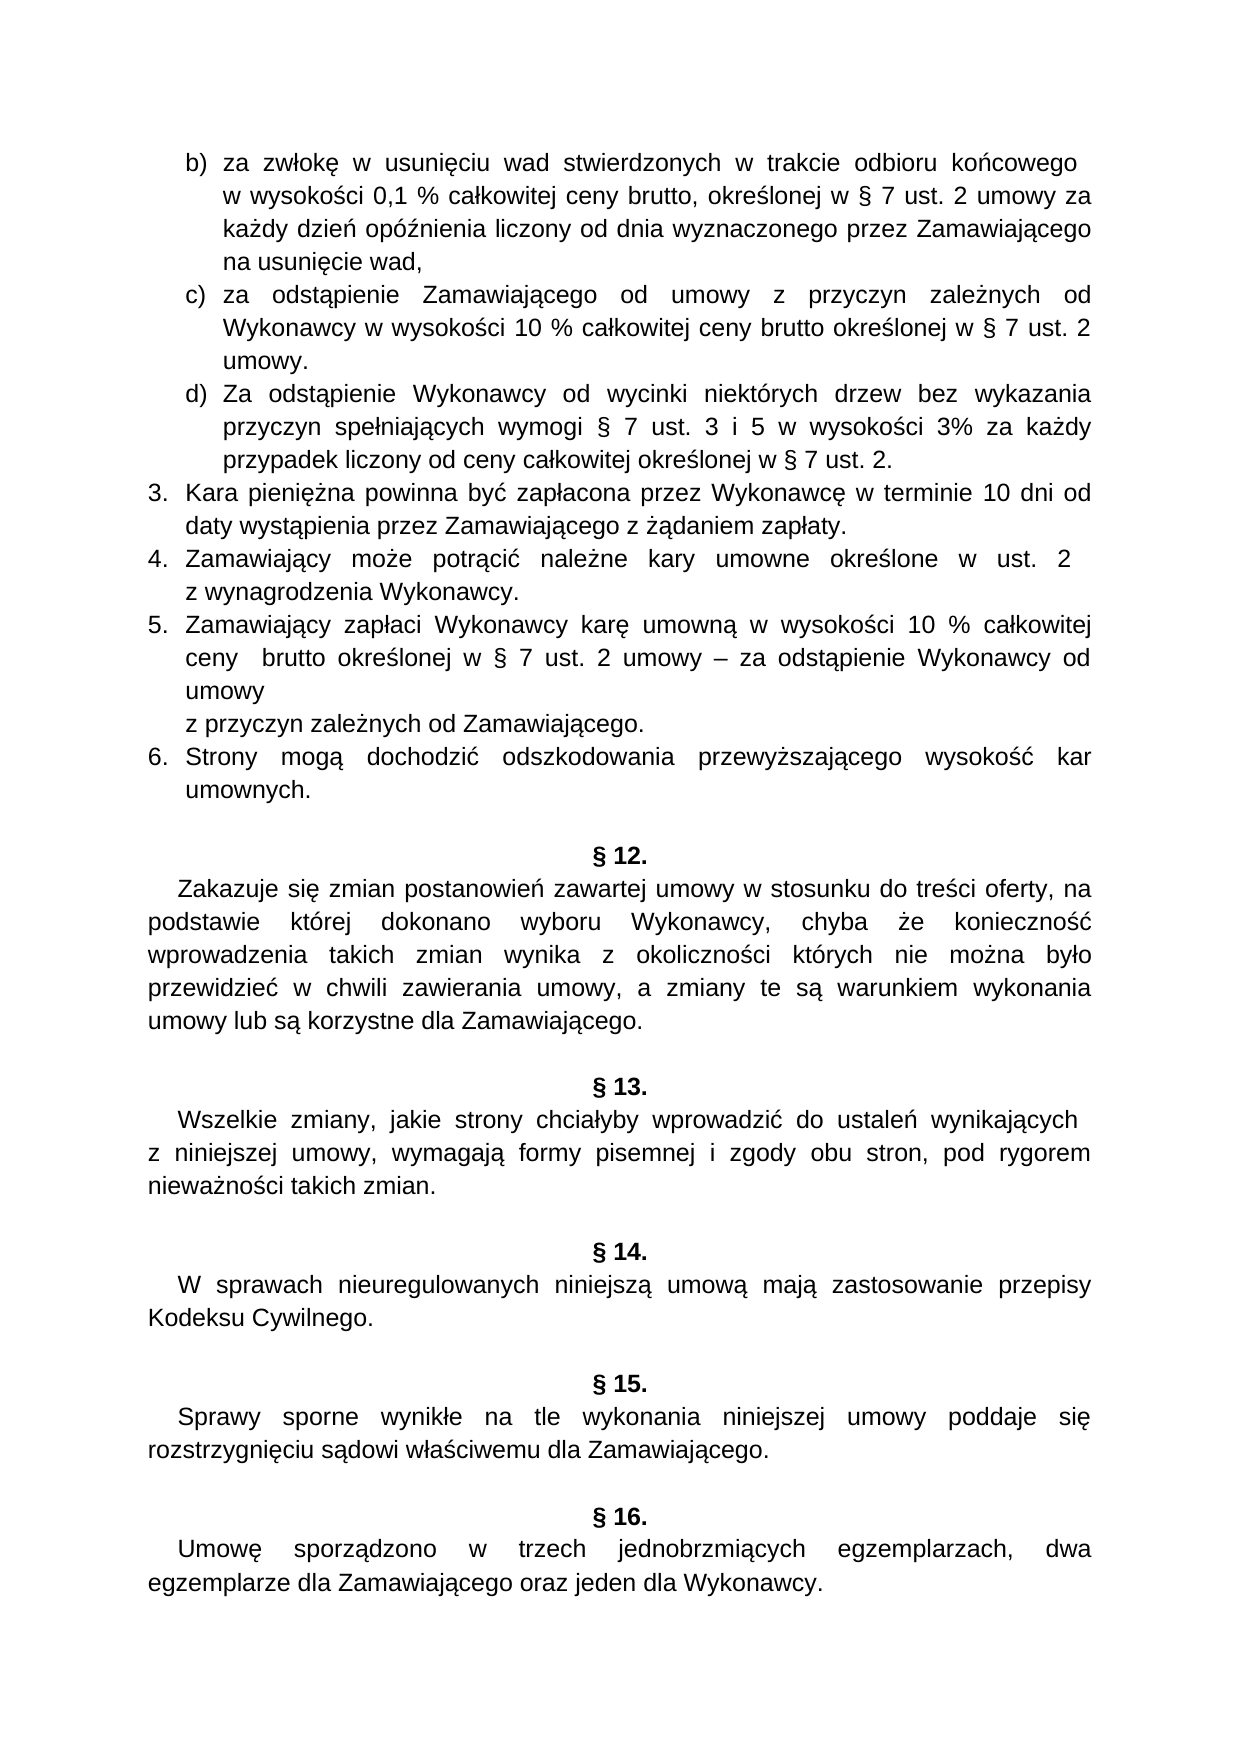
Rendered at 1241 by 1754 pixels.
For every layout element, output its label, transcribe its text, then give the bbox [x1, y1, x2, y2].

text § 15. [148, 1369, 1093, 1398]
text Zakazuje się zmian postanowień zawartej umowy w stosunku do treści oferty, na podstawie której dokonano wyboru Wykonawcy, chyba że konieczność wprowadzenia takich zmian wynika z okoliczności których nie można było przewidzieć w chwili zawierania umowy, a zmiany te są warunkiem wykonania umowy lub są korzystne dla Zamawiającego. [148, 874, 1093, 1035]
list Strony mogą dochodzić odszkodowania przewyższającego wysokość kar umownych. [148, 742, 1093, 804]
text § 14. [148, 1237, 1093, 1266]
text W sprawach nieuregulowanych niniejszą umową mają zastosowanie przepisy Kodeksu Cywilnego. [148, 1270, 1093, 1332]
list za odstąpienie Zamawiającego od umowy z przyczyn zależnych od Wykonawcy w wysokości 10 % całkowitej ceny brutto określonej w § 7 ust. 2 umowy. [185, 280, 1093, 374]
list Zamawiający zapłaci Wykonawcy karę umowną w wysokości 10 % całkowitej ceny brutto określonej w § 7 ust. 2 umowy – za odstąpienie Wykonawcy od umowy z przyczyn zależnych od Zamawiającego. [148, 610, 1093, 738]
list Za odstąpienie Wykonawcy od wycinki niektórych drzew bez wykazania przyczyn spełniających wymogi § 7 ust. 3 i 5 w wysokości 3% za każdy przypadek liczony od ceny całkowitej określonej w § 7 ust. 2. [185, 379, 1093, 473]
list Kara pieniężna powinna być zapłacona przez Wykonawcę w terminie 10 dni od daty wystąpienia przez Zamawiającego z żądaniem zapłaty. [148, 478, 1093, 539]
text Wszelkie zmiany, jakie strony chciałyby wprowadzić do ustaleń wynikających z niniejszej umowy, wymagają formy pisemnej i zgody obu stron, pod rygorem nieważności takich zmian. [148, 1105, 1093, 1200]
text Umowę sporządzono w trzech jednobrzmiących egzemplarzach, dwa egzemplarze dla Zamawiającego oraz jeden dla Wykonawcy. [148, 1534, 1093, 1596]
text Sprawy sporne wynikłe na tle wykonania niniejszej umowy poddaje się rozstrzygnięciu sądowi właściwemu dla Zamawiającego. [148, 1402, 1093, 1464]
list Zamawiający może potrącić należne kary umowne określone w ust. 2 z wynagrodzenia Wykonawcy. [148, 544, 1093, 606]
text § 13. [148, 1072, 1093, 1101]
text § 16. [148, 1501, 1093, 1530]
list za zwłokę w usunięciu wad stwierdzonych w trakcie odbioru końcowego w wysokości 0,1 % całkowitej ceny brutto, określonej w § 7 ust. 2 umowy za każdy dzień opóźnienia liczony od dnia wyznaczonego przez Zamawiającego na usunięcie wad, [185, 148, 1093, 275]
text § 12. [148, 841, 1093, 870]
